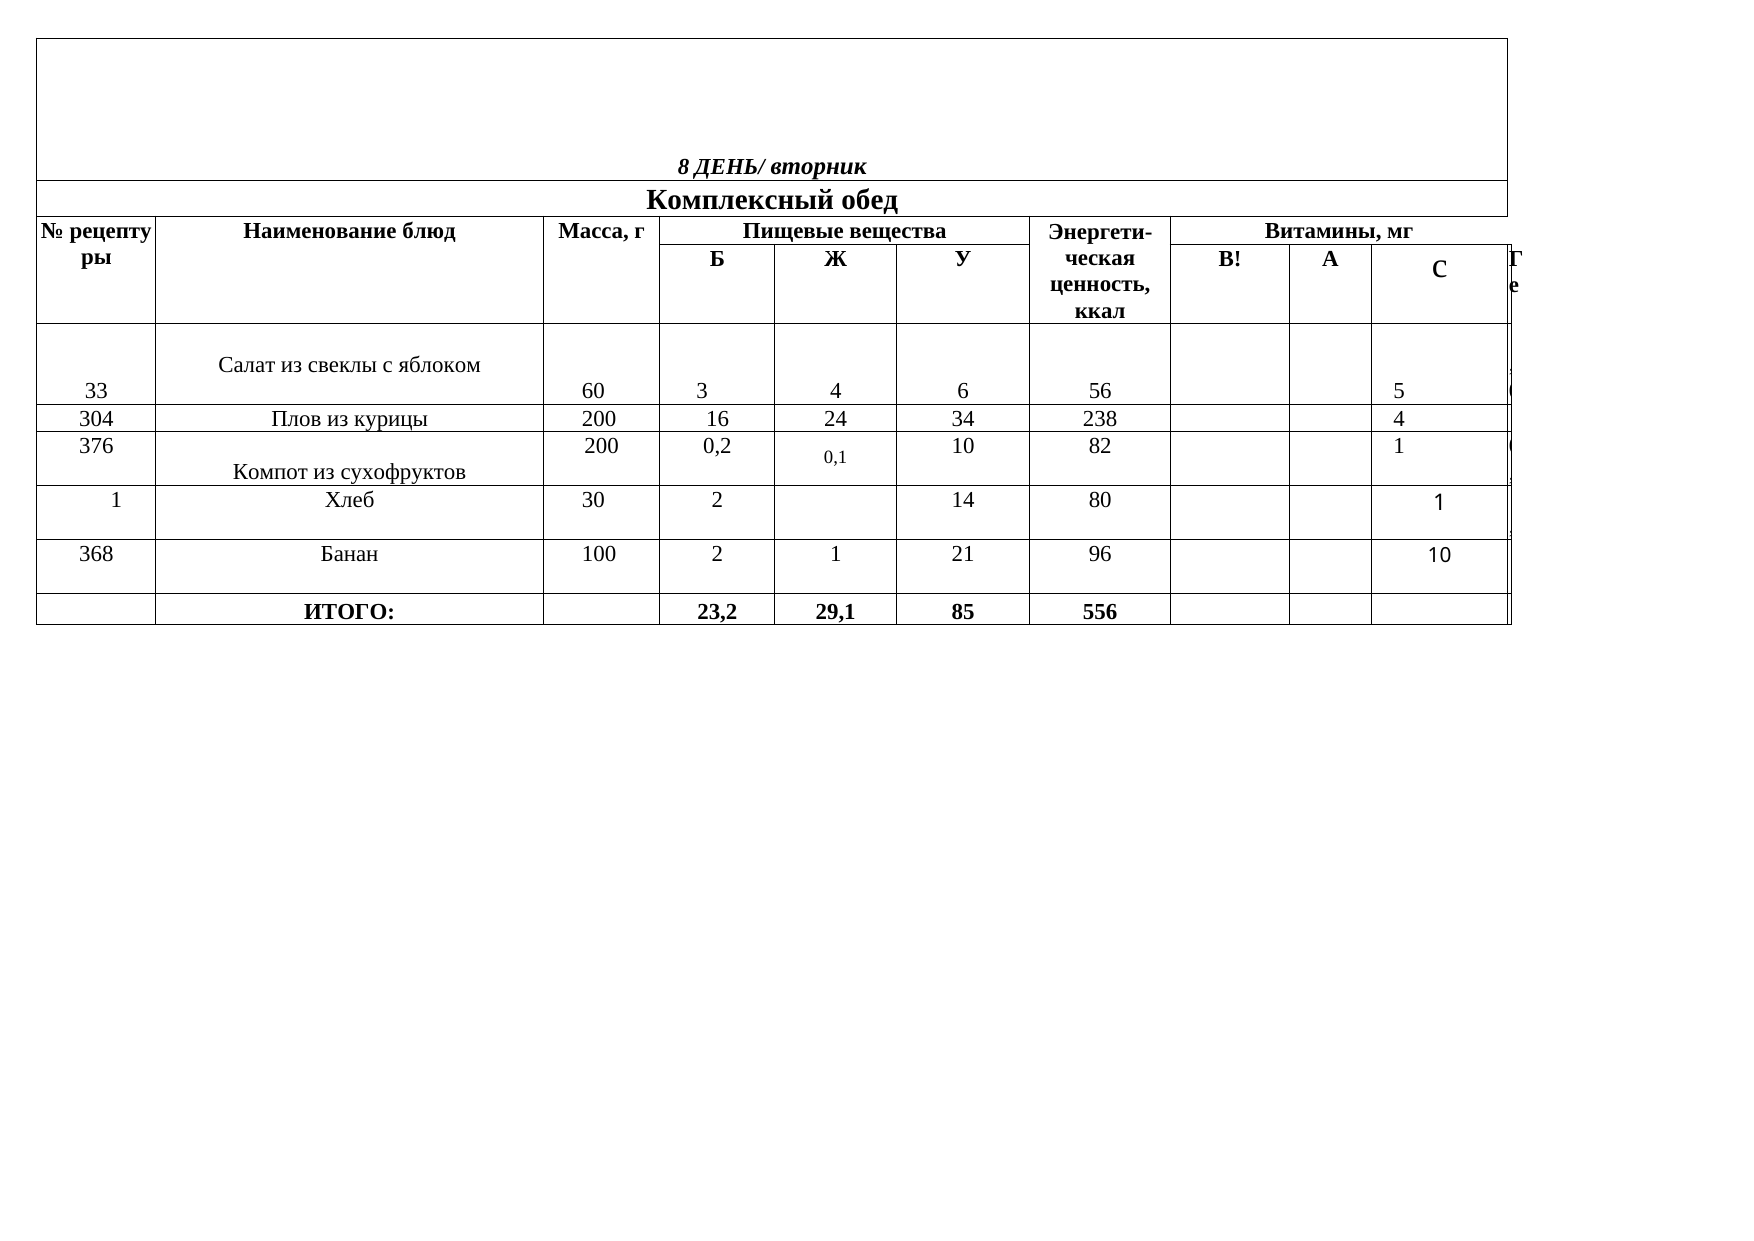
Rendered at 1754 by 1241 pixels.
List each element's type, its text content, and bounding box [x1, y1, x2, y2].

table_cell 5 [1372, 324, 1507, 404]
table_cell 4 [775, 324, 896, 404]
table_cell 0,2 [660, 432, 774, 485]
table_cell 34 [897, 405, 1029, 431]
table_cell 0,1 [775, 432, 896, 485]
table_cell 556 [1030, 594, 1170, 624]
table_cell Б [660, 245, 774, 323]
table_cell 200 [544, 405, 659, 431]
table_cell 3 [660, 324, 774, 404]
table_cell [1290, 432, 1371, 485]
table_cell [1290, 594, 1371, 624]
table_cell 368 [37, 540, 155, 593]
table_cell [1290, 324, 1371, 404]
table_cell 1 [775, 540, 896, 593]
table_cell Масса, г [544, 217, 659, 323]
table_cell Наименование блюд [156, 217, 543, 323]
table_cell Салат из свеклы с яблоком [156, 324, 543, 404]
table_cell В! [1171, 245, 1289, 323]
table_cell 56 [1030, 324, 1170, 404]
table_cell [1290, 405, 1371, 431]
table_cell 10 [1372, 540, 1507, 593]
table_cell А [1290, 245, 1371, 323]
table_cell 376 [37, 432, 155, 485]
table_cell [1290, 486, 1371, 539]
table_cell 2 [660, 540, 774, 593]
table_cell 30 [544, 486, 659, 539]
table_cell Банан [156, 540, 543, 593]
table_cell 60 [544, 324, 659, 404]
table_cell 16 [660, 405, 774, 431]
table_cell 304 [37, 405, 155, 431]
table_cell 238 [1030, 405, 1170, 431]
table_cell 33 [37, 324, 155, 404]
table_cell 10 [897, 432, 1029, 485]
table_cell 23,2 [660, 594, 774, 624]
table_cell [1171, 324, 1289, 404]
table_cell Ж [775, 245, 896, 323]
table_cell 6 [897, 324, 1029, 404]
table_cell 14 [897, 486, 1029, 539]
table_cell 82 [1030, 432, 1170, 485]
table_cell 4 [1372, 405, 1507, 431]
table_cell У [897, 245, 1029, 323]
table_cell [1171, 432, 1289, 485]
table_header 8 ДЕНЬ/ вторник [37, 39, 1507, 180]
table_cell [1171, 486, 1289, 539]
table_cell Комплексный обед [37, 181, 1507, 216]
table_cell [1372, 594, 1507, 624]
table_cell [37, 594, 155, 624]
table_cell ИТОГО: [156, 594, 543, 624]
table_cell [1290, 540, 1371, 593]
table_cell 1 [1372, 486, 1507, 539]
table_cell 2 [660, 486, 774, 539]
table_cell 24 [775, 405, 896, 431]
table_cell 100 [544, 540, 659, 593]
table_cell № рецепту ры [37, 217, 155, 323]
table_cell [775, 486, 896, 539]
table_cell [544, 594, 659, 624]
table_cell 80 [1030, 486, 1170, 539]
table_cell 85 [897, 594, 1029, 624]
table_cell 200 [544, 432, 659, 485]
table_cell [1171, 594, 1289, 624]
table_cell 21 [897, 540, 1029, 593]
table_cell 1 [1372, 432, 1507, 485]
table_cell с [1372, 245, 1507, 323]
table_cell Витамины, мг [1171, 217, 1508, 244]
table_cell 29,1 [775, 594, 896, 624]
table_cell Плов из курицы [156, 405, 543, 431]
table_cell Хлеб [156, 486, 543, 539]
table_cell 1 [37, 486, 155, 539]
table_cell Компот из сухофруктов [156, 432, 543, 485]
table_cell [1171, 540, 1289, 593]
table_cell Пищевые вещества [660, 217, 1029, 244]
table_cell 96 [1030, 540, 1170, 593]
table_cell [1171, 405, 1289, 431]
table_cell Энергетическая ценность, ккал [1030, 217, 1170, 323]
